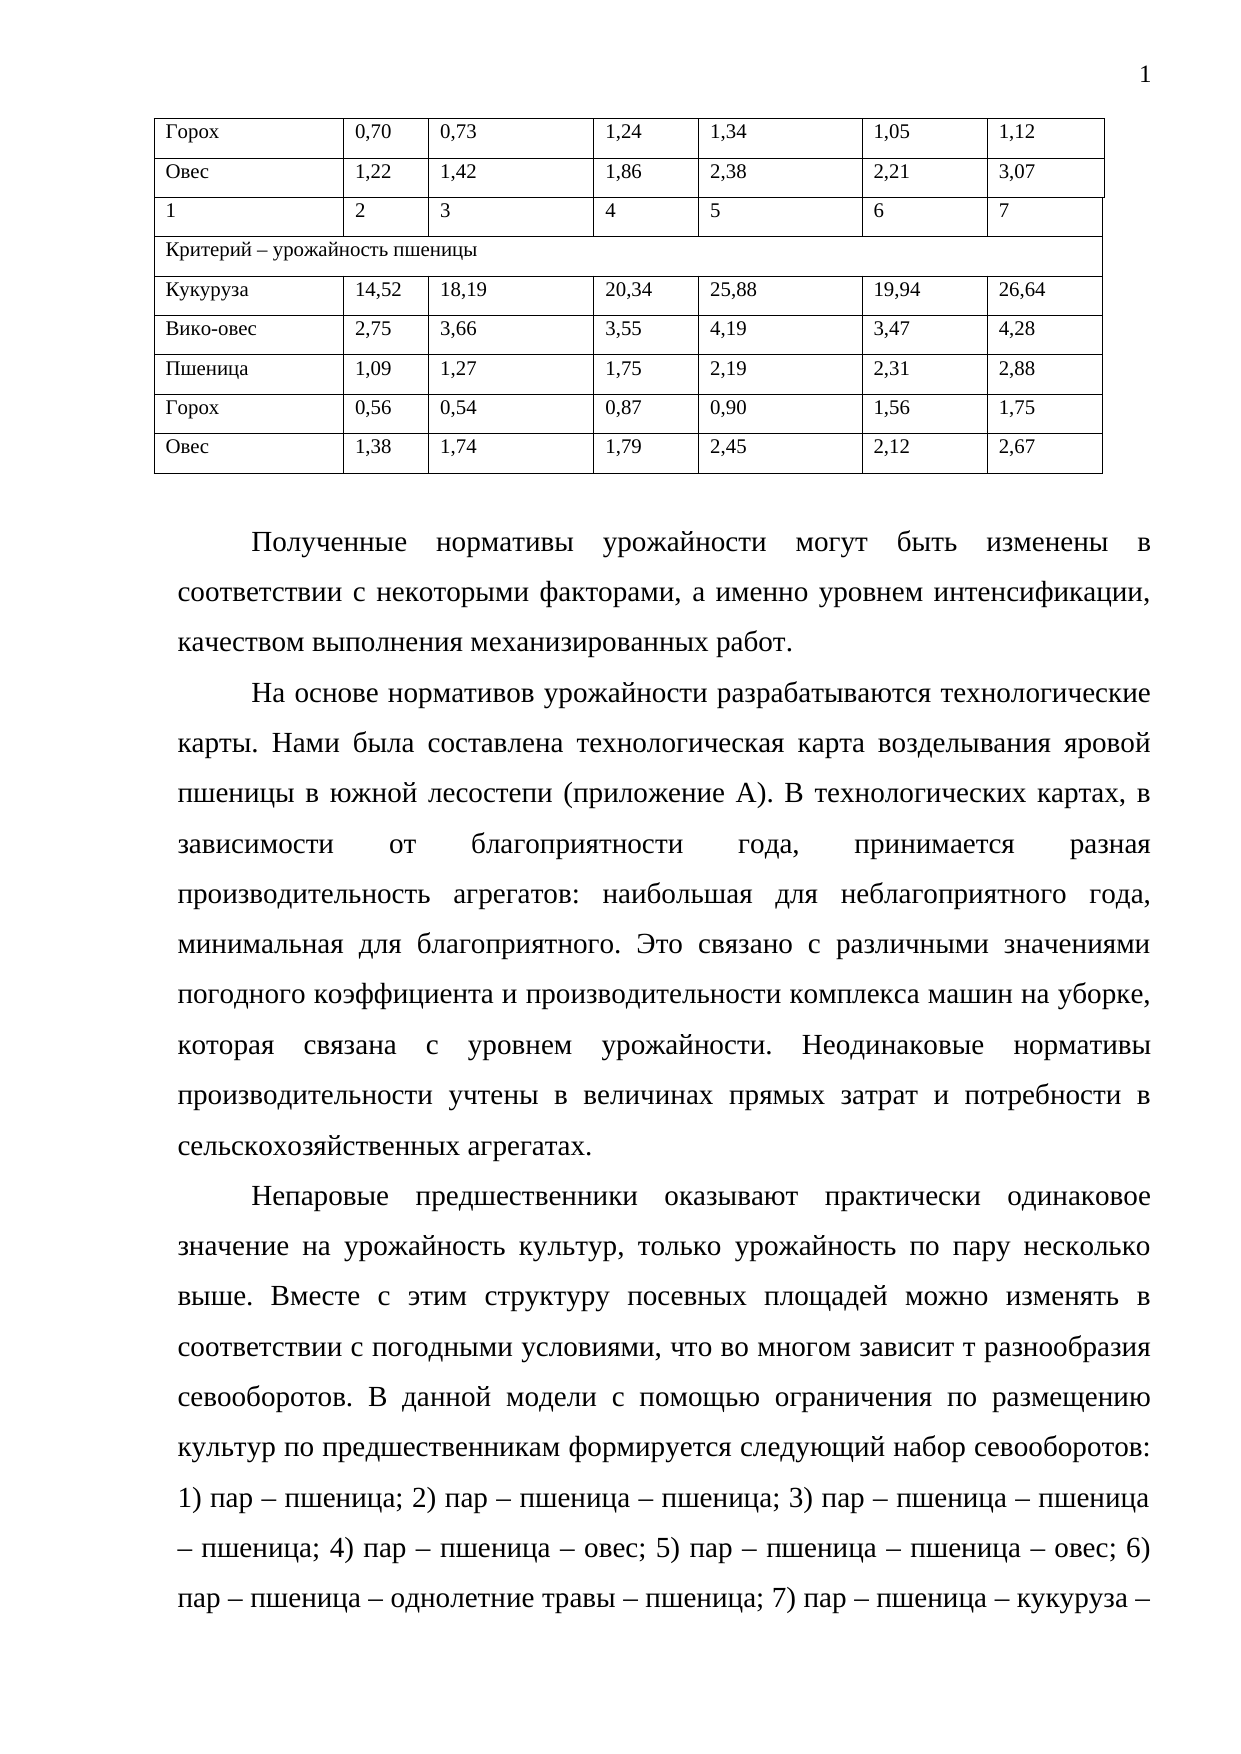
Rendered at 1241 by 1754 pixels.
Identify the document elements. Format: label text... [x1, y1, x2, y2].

table_cell 3,55 [594, 316, 698, 354]
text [177, 1178, 1152, 1614]
table_cell 2,88 [988, 355, 1102, 394]
text Полученные нормативы урожайности могут быть изменены в соответствии с некоторыми факторами, а именно уровнем интенсификации, качеством выполнения механизированных работ. [177, 524, 1152, 658]
table_cell 26,64 [988, 277, 1102, 315]
table_cell 1,22 [344, 159, 428, 197]
table_cell Критерий – урожайность пшеницы [155, 237, 1102, 276]
table_cell 1,05 [863, 119, 987, 157]
table_cell 3,07 [988, 159, 1104, 197]
table_cell 6 [863, 198, 987, 236]
table_cell 0,73 [429, 119, 593, 157]
table_cell 0,87 [594, 395, 698, 433]
table_cell 0,54 [429, 395, 593, 433]
table_cell 2,31 [863, 355, 987, 394]
table_cell 1,75 [594, 355, 698, 394]
table_cell 2 [344, 198, 428, 236]
table_cell Овес [155, 434, 343, 472]
table_cell 25,88 [699, 277, 862, 315]
table_cell 4,28 [988, 316, 1102, 354]
table_cell 1,79 [594, 434, 698, 472]
table_cell 1,09 [344, 355, 428, 394]
table_cell 19,94 [863, 277, 987, 315]
table_cell Овес [155, 159, 343, 197]
table_cell 1,38 [344, 434, 428, 472]
table_cell 0,70 [344, 119, 428, 157]
table_cell 3,66 [429, 316, 593, 354]
table_cell 1,12 [988, 119, 1104, 157]
table_cell 20,34 [594, 277, 698, 315]
table_cell 2,67 [988, 434, 1102, 472]
table_cell 4,19 [699, 316, 862, 354]
table_cell 5 [699, 198, 862, 236]
table_cell 2,12 [863, 434, 987, 472]
table_cell 14,52 [344, 277, 428, 315]
table_cell Горох [155, 395, 343, 433]
table_cell Горох [155, 119, 343, 157]
table_cell 2,38 [699, 159, 862, 197]
table_cell 7 [988, 198, 1102, 236]
table_cell 2,45 [699, 434, 862, 472]
table_cell 4 [594, 198, 698, 236]
table_cell 3 [429, 198, 593, 236]
table_cell 1,24 [594, 119, 698, 157]
table_cell 2,75 [344, 316, 428, 354]
table_cell 1,74 [429, 434, 593, 472]
table_cell 1,56 [863, 395, 987, 433]
table_cell 1,34 [699, 119, 862, 157]
table_cell 2,19 [699, 355, 862, 394]
table_cell 1 [155, 198, 343, 236]
table_cell Вико-овес [155, 316, 343, 354]
table_cell 1,86 [594, 159, 698, 197]
table_cell 18,19 [429, 277, 593, 315]
table_cell 0,90 [699, 395, 862, 433]
table_cell 1,42 [429, 159, 593, 197]
table_cell 1,27 [429, 355, 593, 394]
table_cell Кукуруза [155, 277, 343, 315]
table_cell Пшеница [155, 355, 343, 394]
text На основе нормативов урожайности разрабатываются технологические карты. Нами была составлена технологическая карта возделывания яровой пшеницы в южной лесостепи (приложение А). В технологических картах, в зависимости от благоприятности года, принимается разная производительность агрегатов: наибольшая для неблагоприятного года, минимальная для благоприятного. Это связано с различными значениями погодного коэффициента и производительности комплекса машин на уборке, которая связана с уровнем урожайности. Неодинаковые нормативы производительности учтены в величинах прямых затрат и потребности в сельскохозяйственных агрегатах. [177, 675, 1152, 1161]
table_cell 3,47 [863, 316, 987, 354]
table_cell 2,21 [863, 159, 987, 197]
table_cell 1,75 [988, 395, 1102, 433]
table_cell 0,56 [344, 395, 428, 433]
